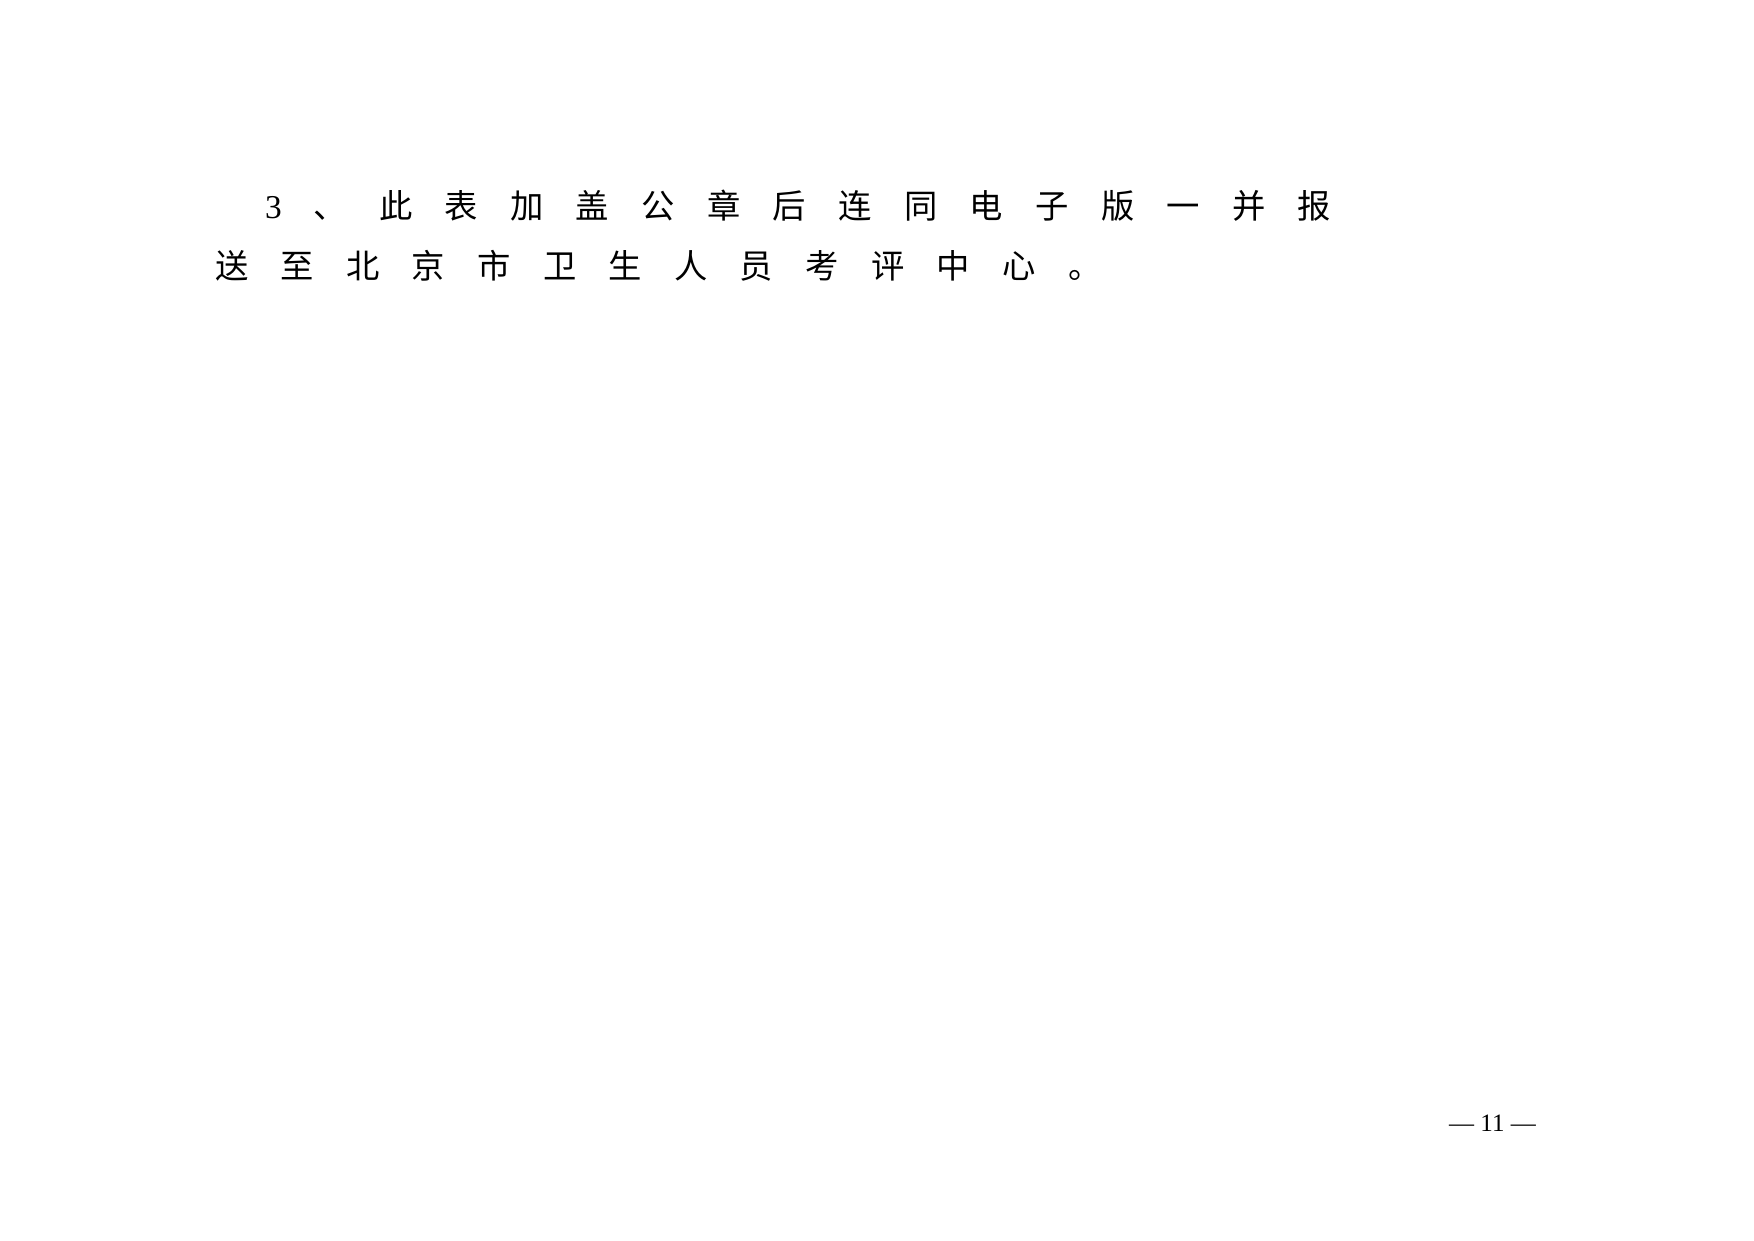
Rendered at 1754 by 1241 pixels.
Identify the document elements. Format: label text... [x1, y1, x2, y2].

text 3、此表加盖公章后连同电子版一并报送至北京市卫生人员考评中心。 [215, 174, 1394, 294]
